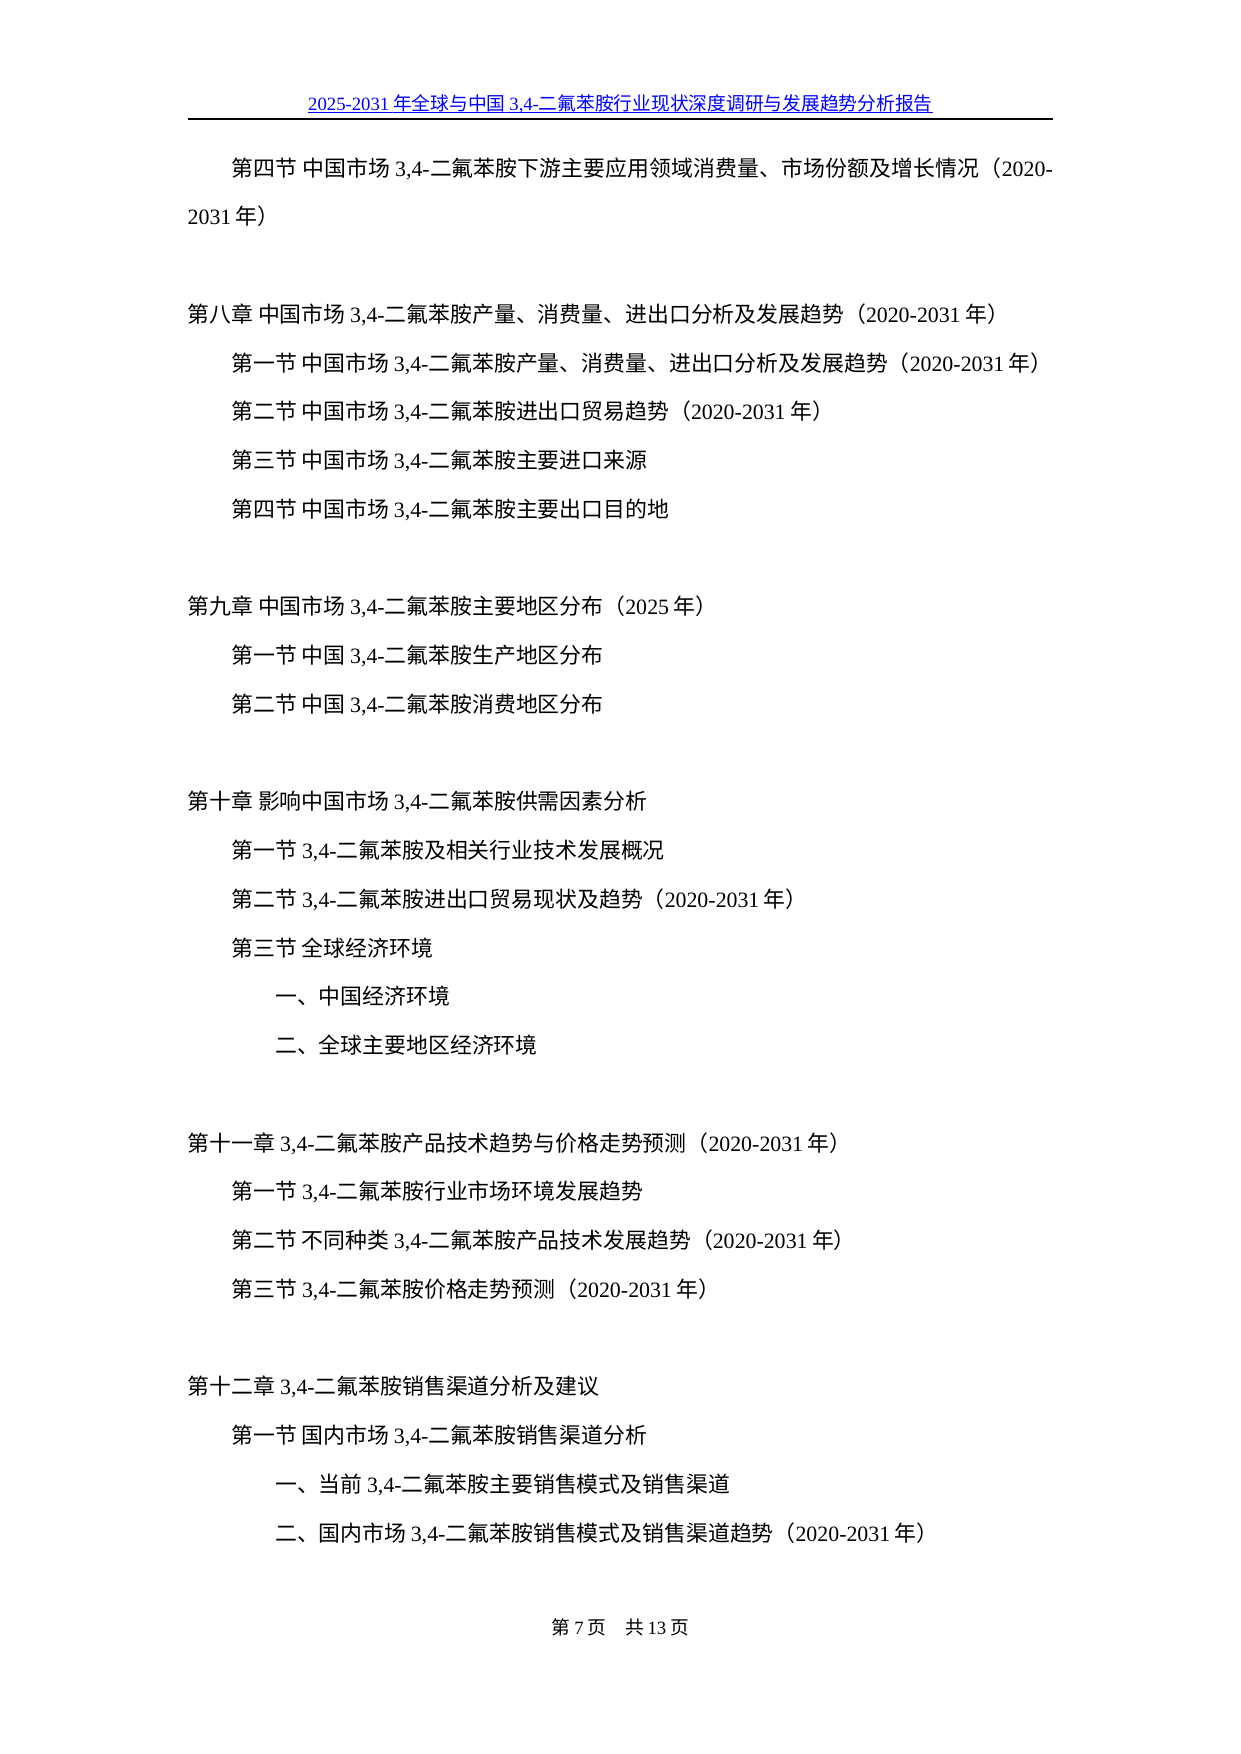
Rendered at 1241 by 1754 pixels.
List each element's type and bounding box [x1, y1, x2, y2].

text [187, 150, 1053, 1548]
